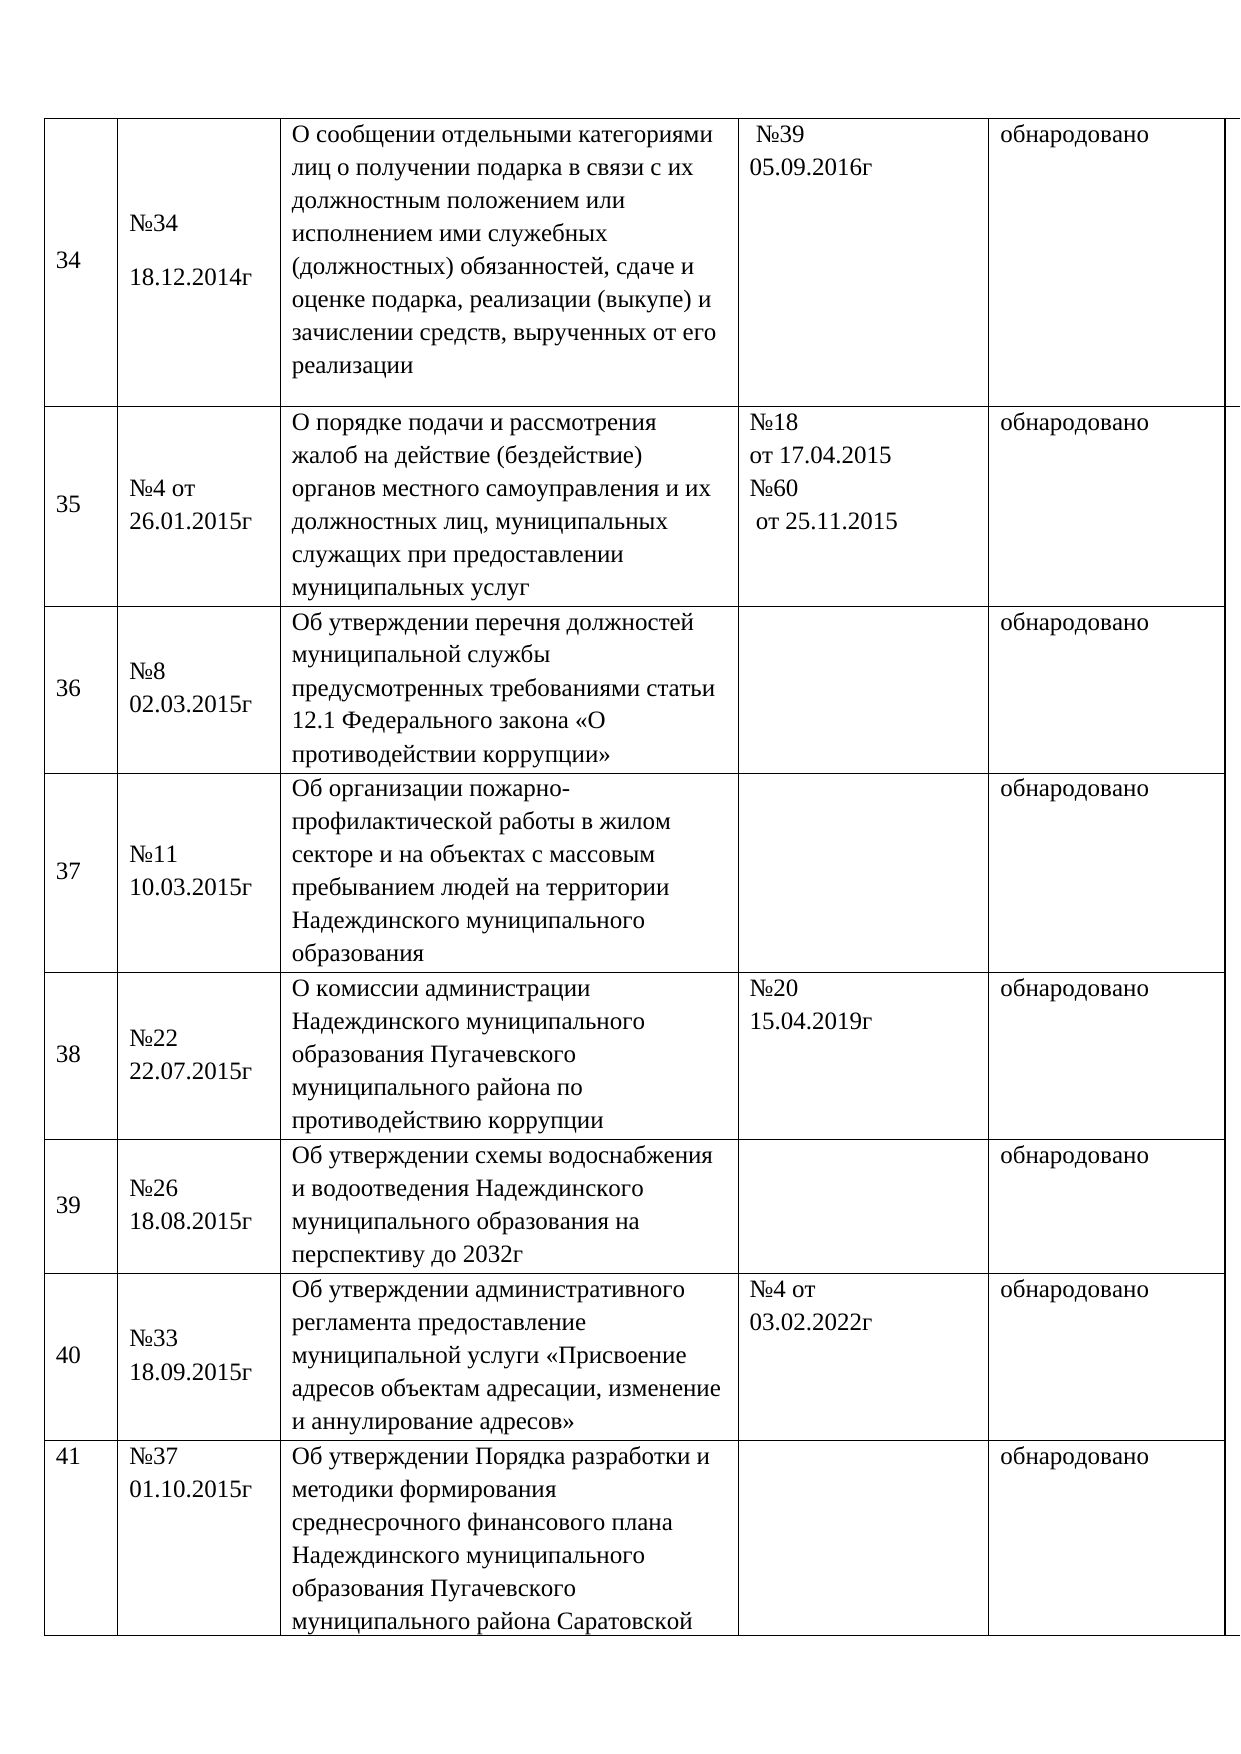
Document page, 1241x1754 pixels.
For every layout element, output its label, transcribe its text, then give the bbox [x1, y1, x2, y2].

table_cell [281, 1441, 738, 1635]
table_cell [739, 1140, 988, 1273]
table_cell №22 22.07.2015г [118, 973, 280, 1139]
table_cell №34 18.12.2014г [118, 119, 280, 406]
table_cell №4 от 03.02.2022г [739, 1274, 988, 1440]
table_cell обнародовано [989, 607, 1224, 772]
table_cell О комиссии администрации Надеждинского муниципального образования Пугачевского муниципального района по противодействию коррупции [281, 973, 738, 1139]
table_cell 39 [45, 1140, 117, 1273]
table_cell 37 [45, 774, 117, 972]
table_cell Об утверждении схемы водоснабжения и водоотведения Надеждинского муниципального образования на перспективу до 2032г [281, 1140, 738, 1273]
table_cell №4 от 26.01.2015г [118, 407, 280, 606]
table_cell №18 от 17.04.2015 №60 от 25.11.2015 [739, 407, 988, 606]
table_cell обнародовано [989, 973, 1224, 1139]
table_cell 35 [45, 407, 117, 606]
table_cell О порядке подачи и рассмотрения жалоб на действие (бездействие) органов местного самоуправления и их должностных лиц, муниципальных служащих при предоставлении муниципальных услуг [281, 407, 738, 606]
table_cell обнародовано [989, 407, 1224, 606]
table_cell Об организации пожарно-профилактической работы в жилом секторе и на объектах с массовым пребыванием людей на территории Надеждинского муниципального образования [281, 774, 738, 972]
table_cell [739, 1441, 988, 1635]
table_cell №26 18.08.2015г [118, 1140, 280, 1273]
table_cell О сообщении отдельными категориями лиц о получении подарка в связи с их должностным положением или исполнением ими служебных (должностных) обязанностей, сдаче и оценке подарка, реализации (выкупе) и зачислении средств, вырученных от его реализации [281, 119, 738, 406]
table_cell №37 01.10.2015г [118, 1441, 280, 1635]
table_cell №11 10.03.2015г [118, 774, 280, 972]
table_cell [739, 607, 988, 772]
table_cell №33 18.09.2015г [118, 1274, 280, 1440]
table_cell №39 05.09.2016г [739, 119, 988, 406]
table_cell №8 02.03.2015г [118, 607, 280, 772]
table_cell №20 15.04.2019г [739, 973, 988, 1139]
table_cell [1226, 407, 1240, 1635]
table_cell Об утверждении перечня должностей муниципальной службы предусмотренных требованиями статьи 12.1 Федерального закона «О противодействии коррупции» [281, 607, 738, 772]
table_cell 36 [45, 607, 117, 772]
table_cell обнародовано [989, 1441, 1224, 1635]
table_cell Об утверждении административного регламента предоставление муниципальной услуги «Присвоение адресов объектам адресации, изменение и аннулирование адресов» [281, 1274, 738, 1440]
table_cell 40 [45, 1274, 117, 1440]
table_cell 38 [45, 973, 117, 1139]
table_cell [739, 774, 988, 972]
table_cell обнародовано [989, 774, 1224, 972]
table_cell обнародовано [989, 1274, 1224, 1440]
table_cell обнародовано [989, 1140, 1224, 1273]
table_cell 34 [45, 119, 117, 406]
table_cell обнародовано [989, 119, 1224, 406]
table_cell [1226, 119, 1240, 406]
table_cell 41 [45, 1441, 117, 1635]
